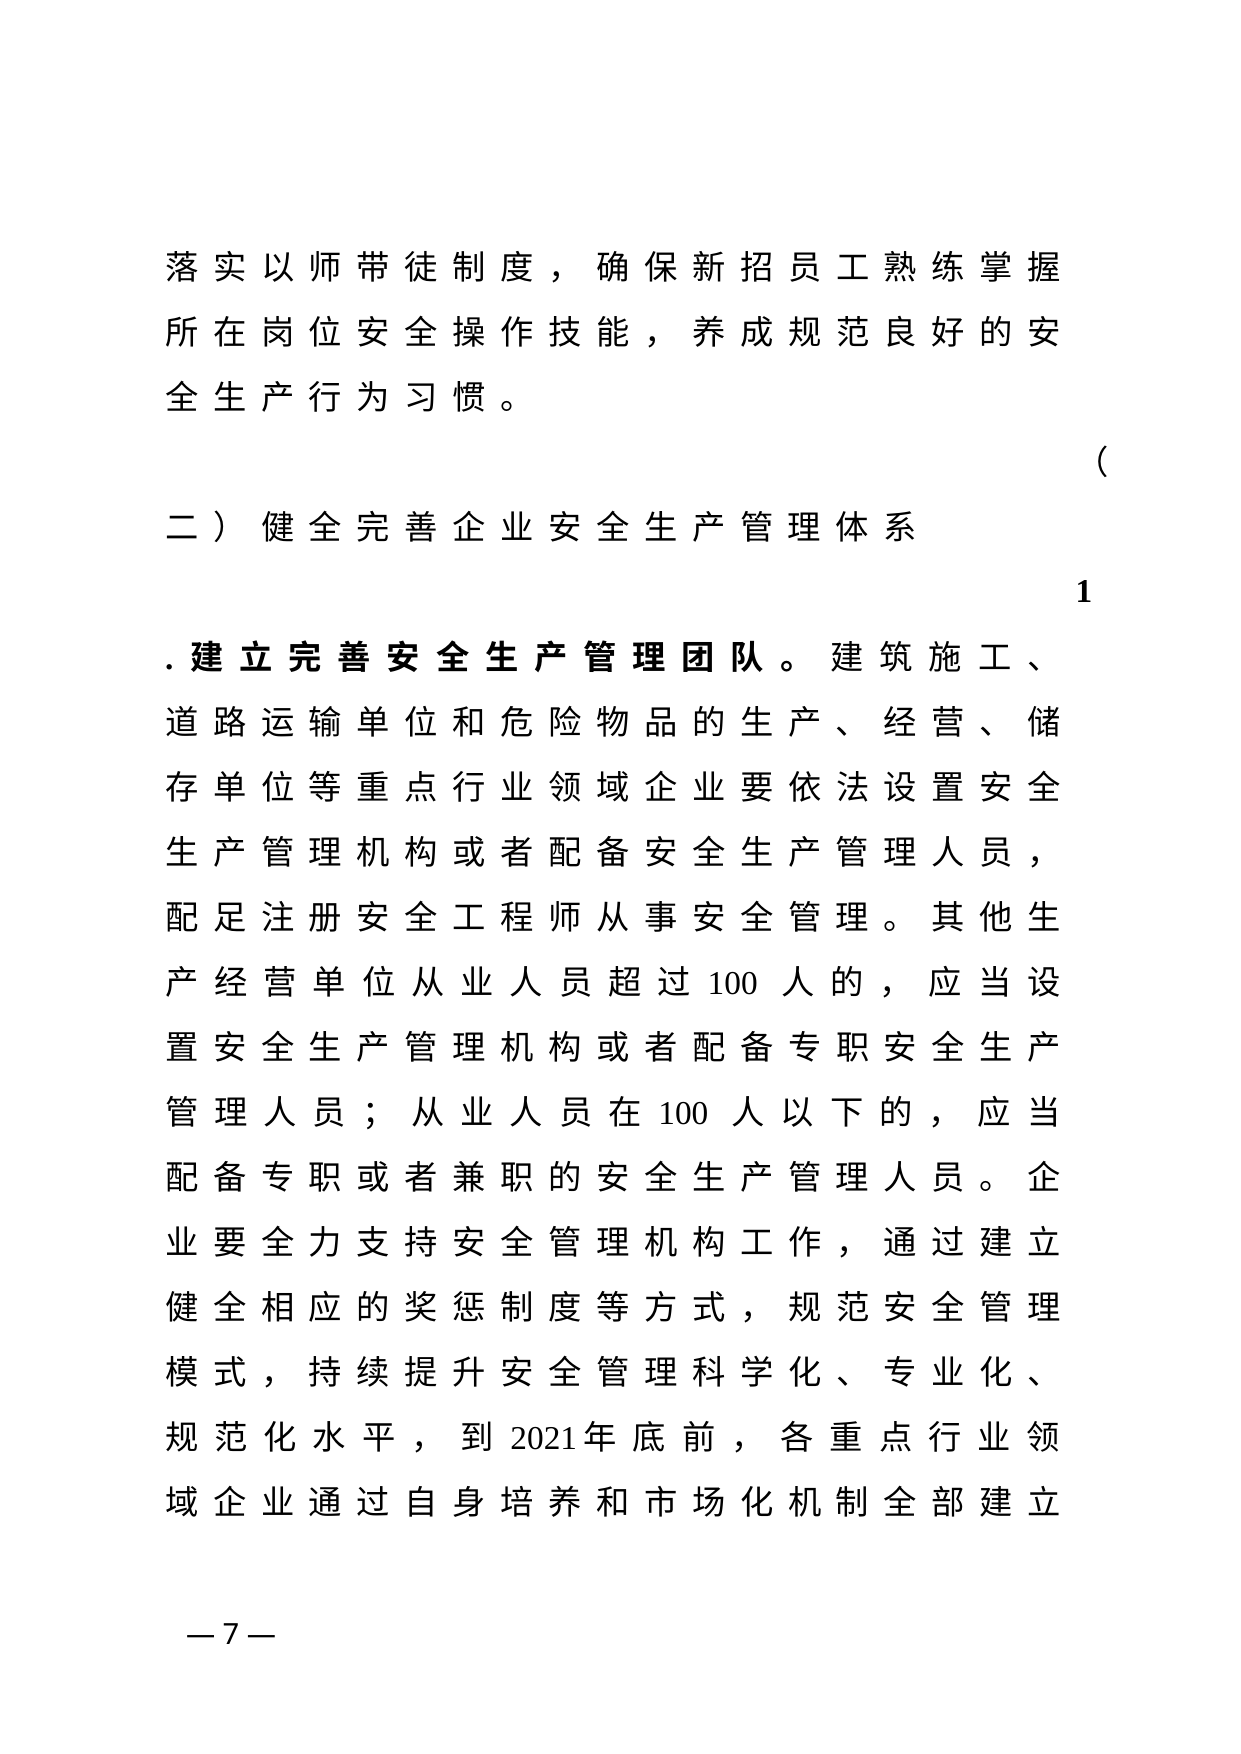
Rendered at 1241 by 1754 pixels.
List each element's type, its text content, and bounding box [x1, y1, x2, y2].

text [165, 558, 1075, 1533]
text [165, 233, 1075, 428]
text （二）健全完善企业安全生产管理体系 [165, 428, 1075, 558]
